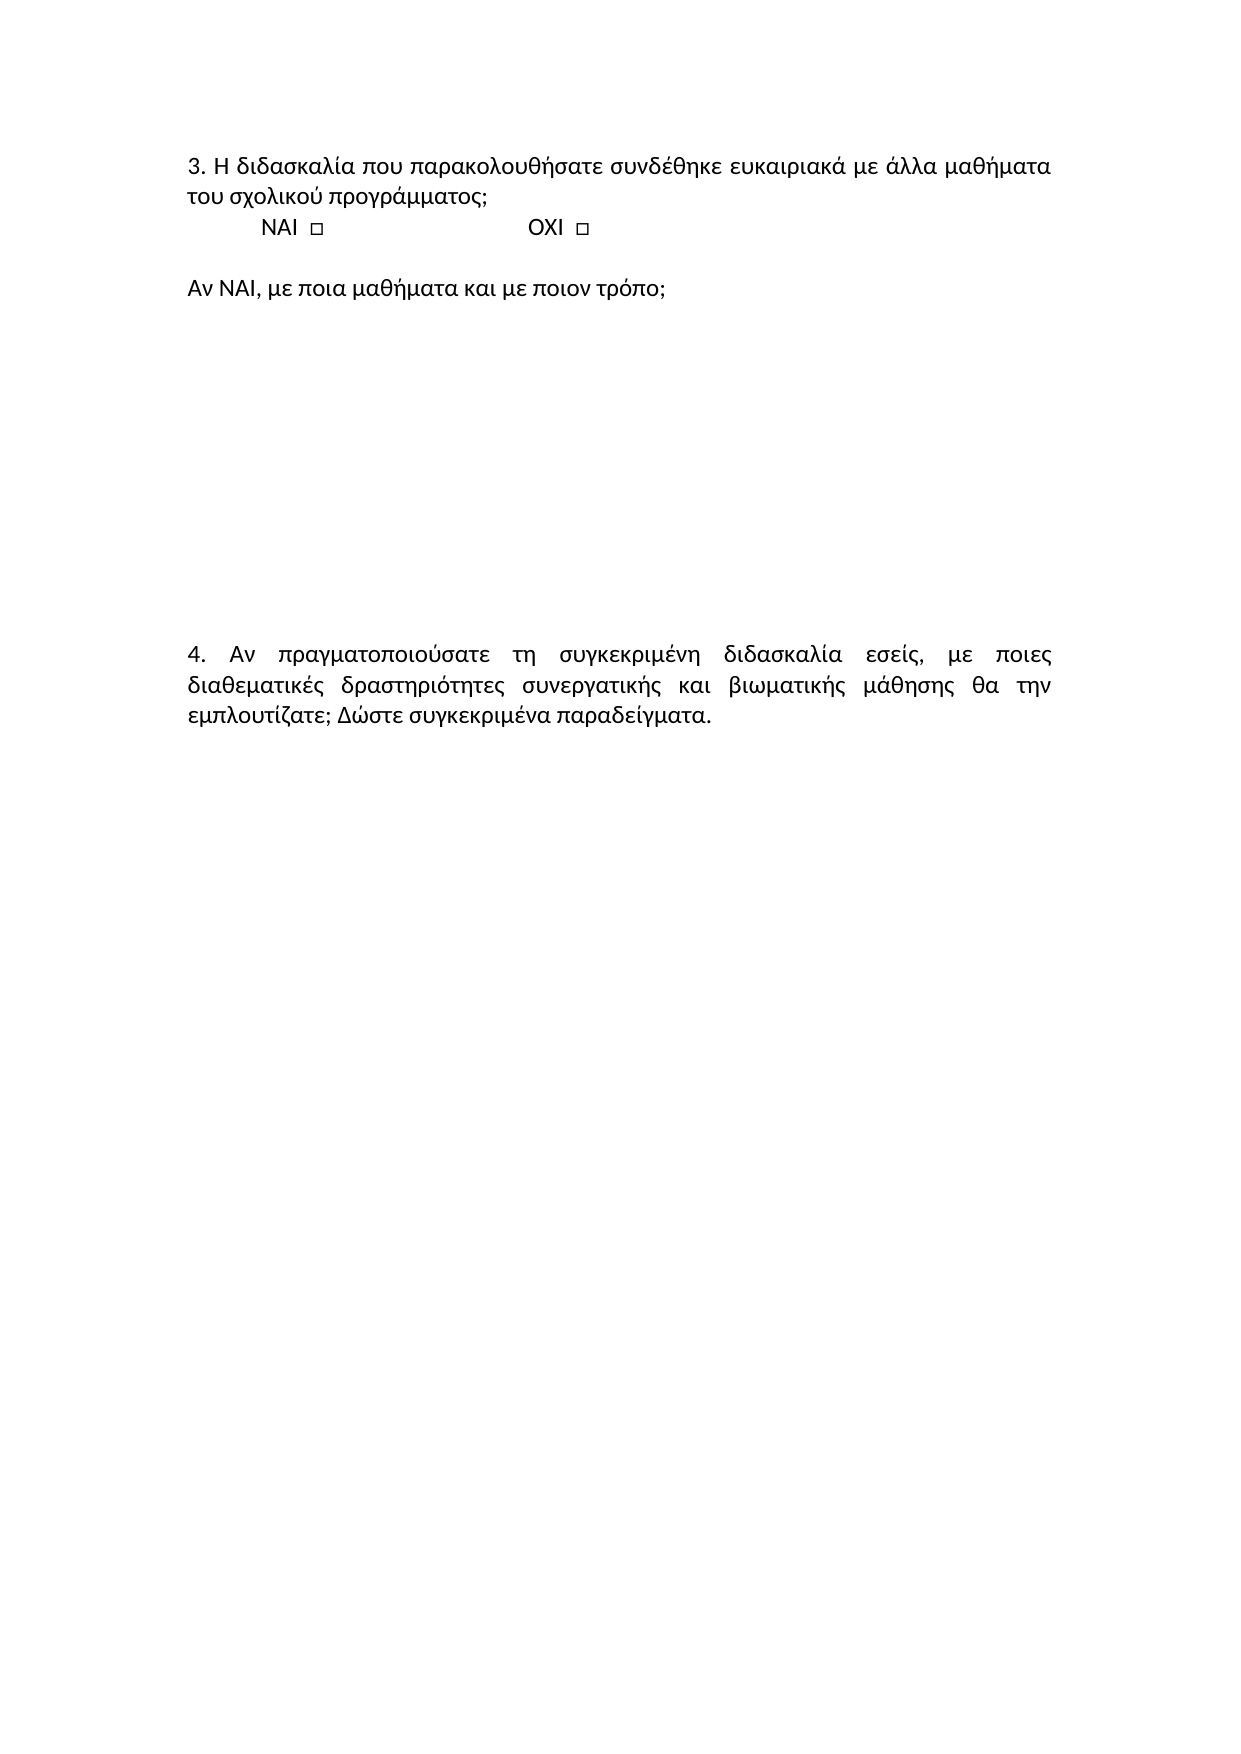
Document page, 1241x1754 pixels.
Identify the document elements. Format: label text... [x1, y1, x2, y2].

text 3. Η διδασκαλία που παρακολουθήσατε συνδέθηκε ευκαιριακά με άλλα μαθήματα του σχολικού προγράμματος; [187, 150, 1053, 211]
text ΝΑΙ □ ΟΧΙ □ [187, 211, 1053, 242]
text Αν ΝΑΙ, με ποια μαθήματα και με ποιον τρόπο; [187, 272, 1053, 303]
text 4. Αν πραγματοποιούσατε τη συγκεκριμένη διδασκαλία εσείς, με ποιες διαθεματικές δραστηριότητες συνεργατικής και βιωματικής μάθησης θα την εμπλουτίζατε; Δώστε συγκεκριμένα παραδείγματα. [187, 638, 1053, 730]
